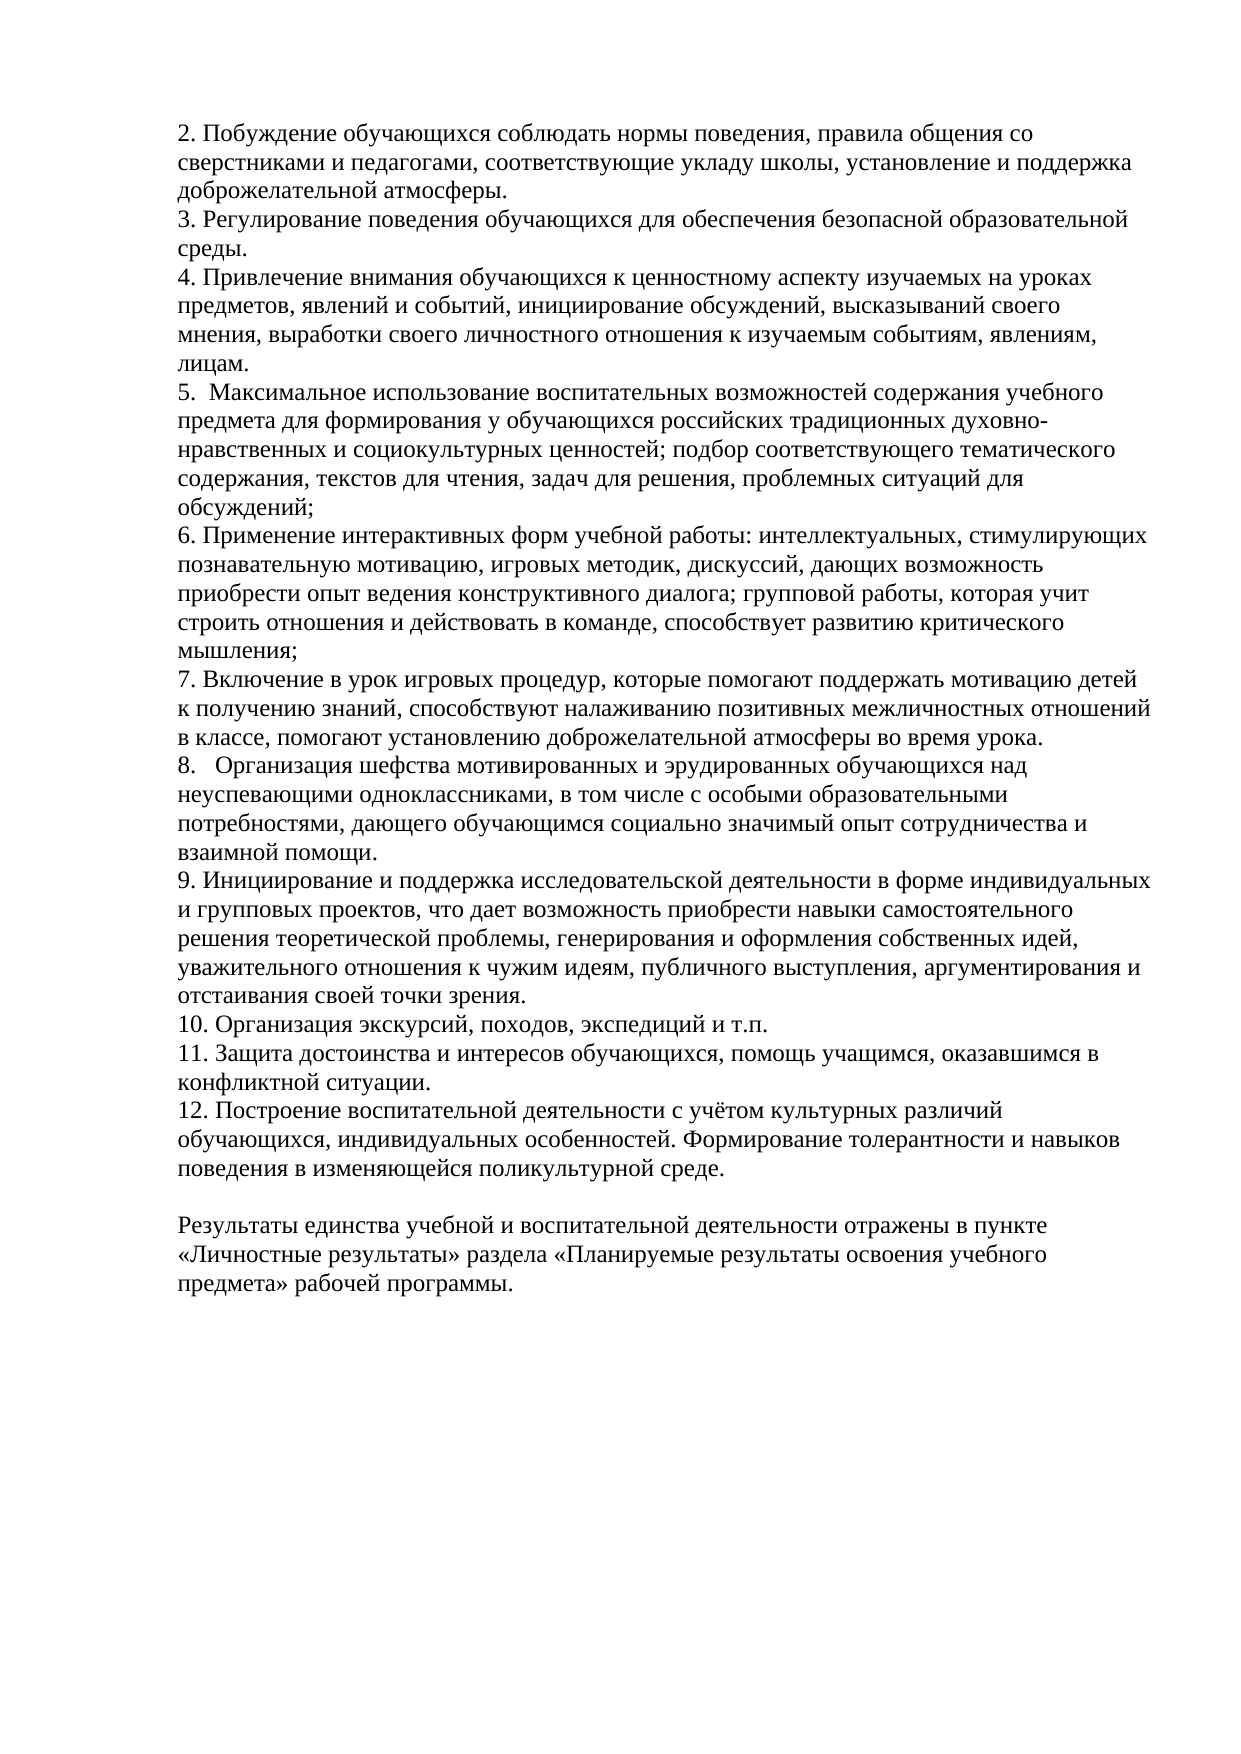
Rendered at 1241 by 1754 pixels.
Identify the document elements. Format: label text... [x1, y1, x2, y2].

text 6. Применение интерактивных форм учебной работы: интеллектуальных, стимулирующих познавательную мотивацию, игровых методик, дискуссий, дающих возможность приобрести опыт ведения конструктивного диалога; групповой работы, которая учит строить отношения и действовать в команде, способствует развитию критического мышления; [177, 521, 1152, 664]
text 8. Организация шефства мотивированных и эрудированных обучающихся над неуспевающими одноклассниками, в том числе с особыми образовательными потребностями, дающего обучающимся социально значимый опыт сотрудничества и взаимной помощи. [177, 751, 1152, 866]
text Результаты единства учебной и воспитательной деятельности отражены в пункте «Личностные результаты» раздела «Планируемые результаты освоения учебного предмета» рабочей программы. [177, 1211, 1152, 1297]
text 7. Включение в урок игровых процедур, которые помогают поддержать мотивацию детей к получению знаний, способствуют налаживанию позитивных межличностных отношений в классе, помогают установлению доброжелательной атмосферы во время урока. [177, 664, 1152, 751]
text 3. Регулирование поведения обучающихся для обеспечения безопасной образовательной среды. [177, 204, 1152, 262]
text 4. Привлечение внимания обучающихся к ценностному аспекту изучаемых на уроках предметов, явлений и событий, инициирование обсуждений, высказываний своего мнения, выработки своего личностного отношения к изучаемым событиям, явлениям, лицам. [177, 262, 1152, 377]
text 12. Построение воспитательной деятельности с учётом культурных различий обучающихся, индивидуальных особенностей. Формирование толерантности и навыков поведения в изменяющейся поликультурной среде. [177, 1096, 1152, 1182]
text 11. Защита достоинства и интересов обучающихся, помощь учащимся, оказавшимся в конфликтной ситуации. [177, 1038, 1152, 1096]
text 5. Максимальное использование воспитательных возможностей содержания учебного предмета для формирования у обучающихся российских традиционных духовно-нравственных и социокультурных ценностей; подбор соответствующего тематического содержания, текстов для чтения, задач для решения, проблемных ситуаций для обсуждений; [177, 377, 1152, 521]
text 9. Инициирование и поддержка исследовательской деятельности в форме индивидуальных и групповых проектов, что дает возможность приобрести навыки самостоятельного решения теоретической проблемы, генерирования и оформления собственных идей, уважительного отношения к чужим идеям, публичного выступления, аргументирования и отстаивания своей точки зрения. [177, 866, 1152, 1009]
text 2. Побуждение обучающихся соблюдать нормы поведения, правила общения со сверстниками и педагогами, соответствующие укладу школы, установление и поддержка доброжелательной атмосферы. [177, 118, 1152, 204]
text 10. Организация экскурсий, походов, экспедиций и т.п. [177, 1009, 1152, 1038]
